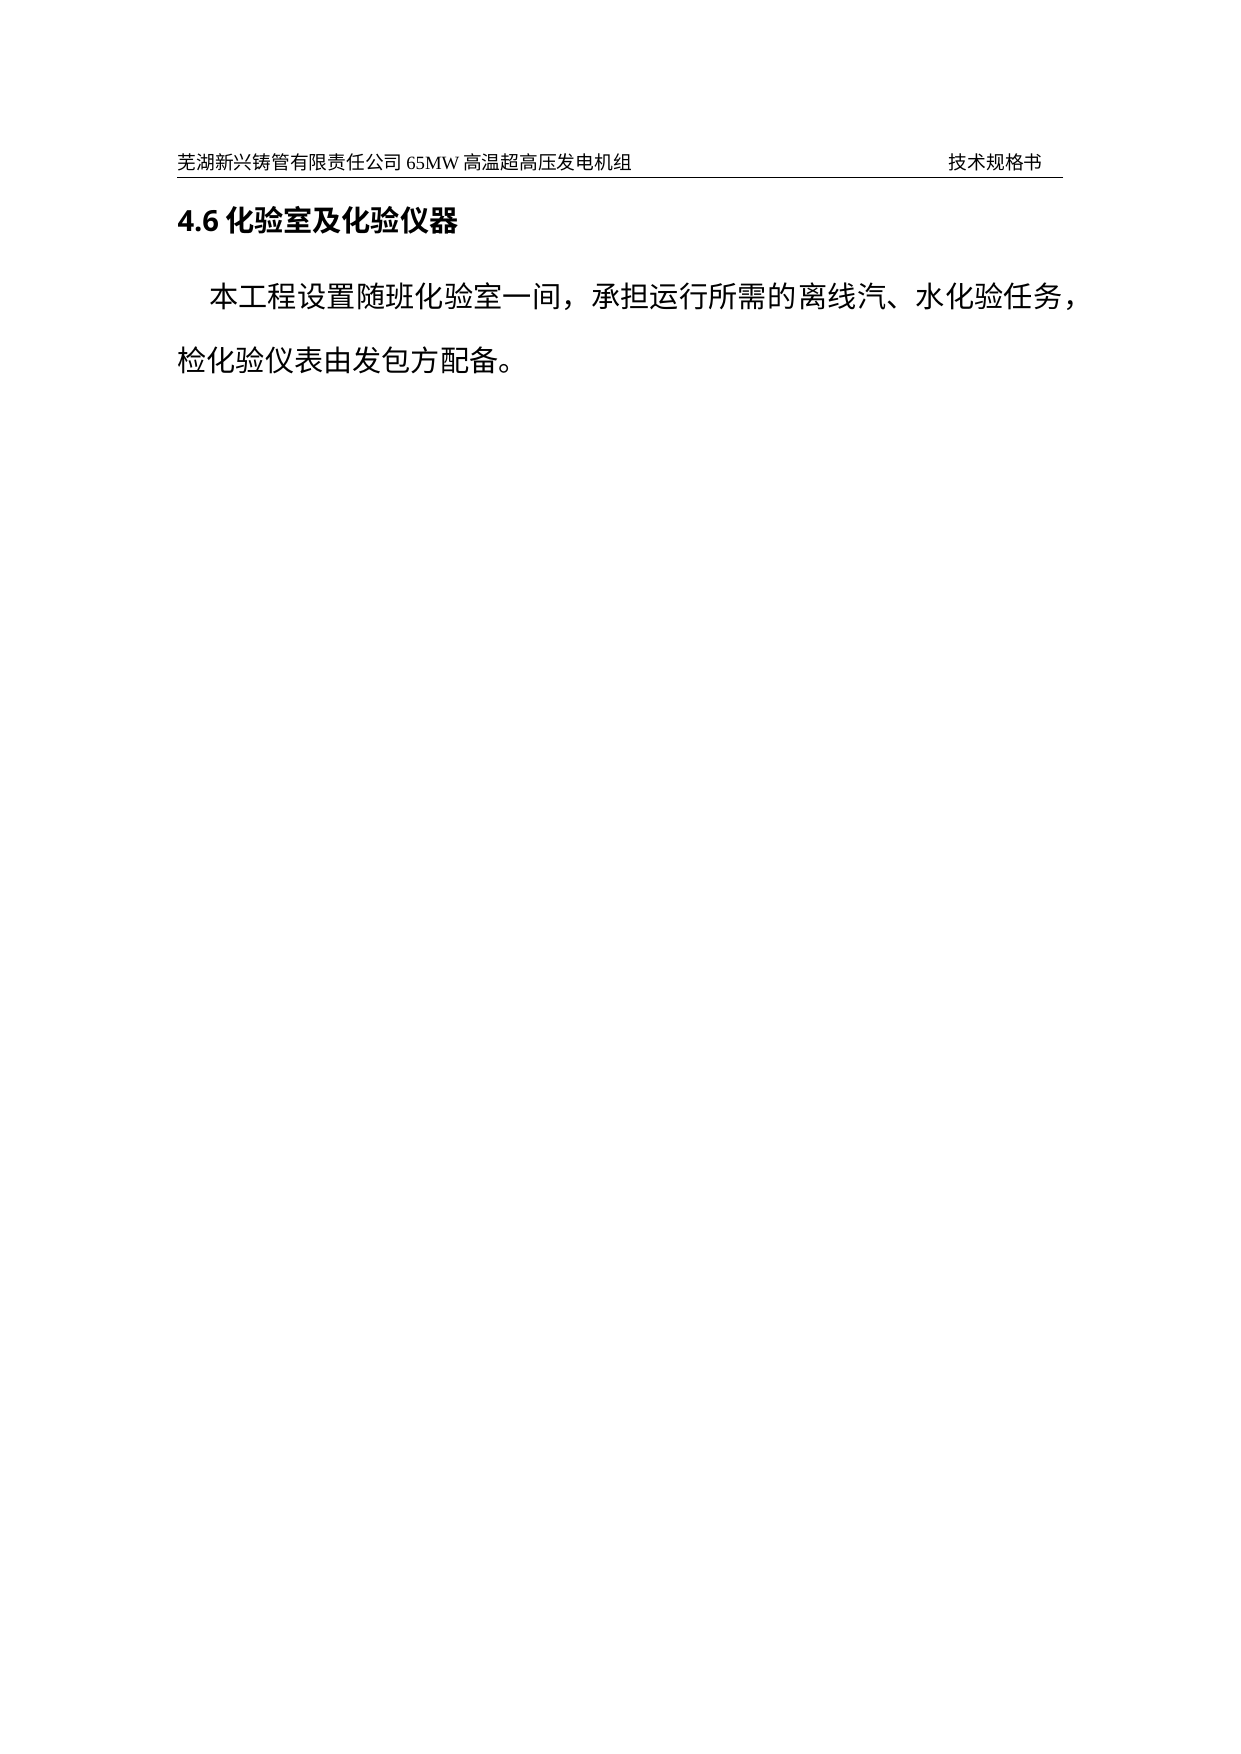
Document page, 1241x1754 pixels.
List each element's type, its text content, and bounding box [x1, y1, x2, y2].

subtitle 4.6化验室及化验仪器 [177, 198, 1063, 240]
text 本工程设置随班化验室一间，承担运行所需的离线汽、水化验任务，检化验仪表由发包方配备。 [177, 274, 1063, 379]
